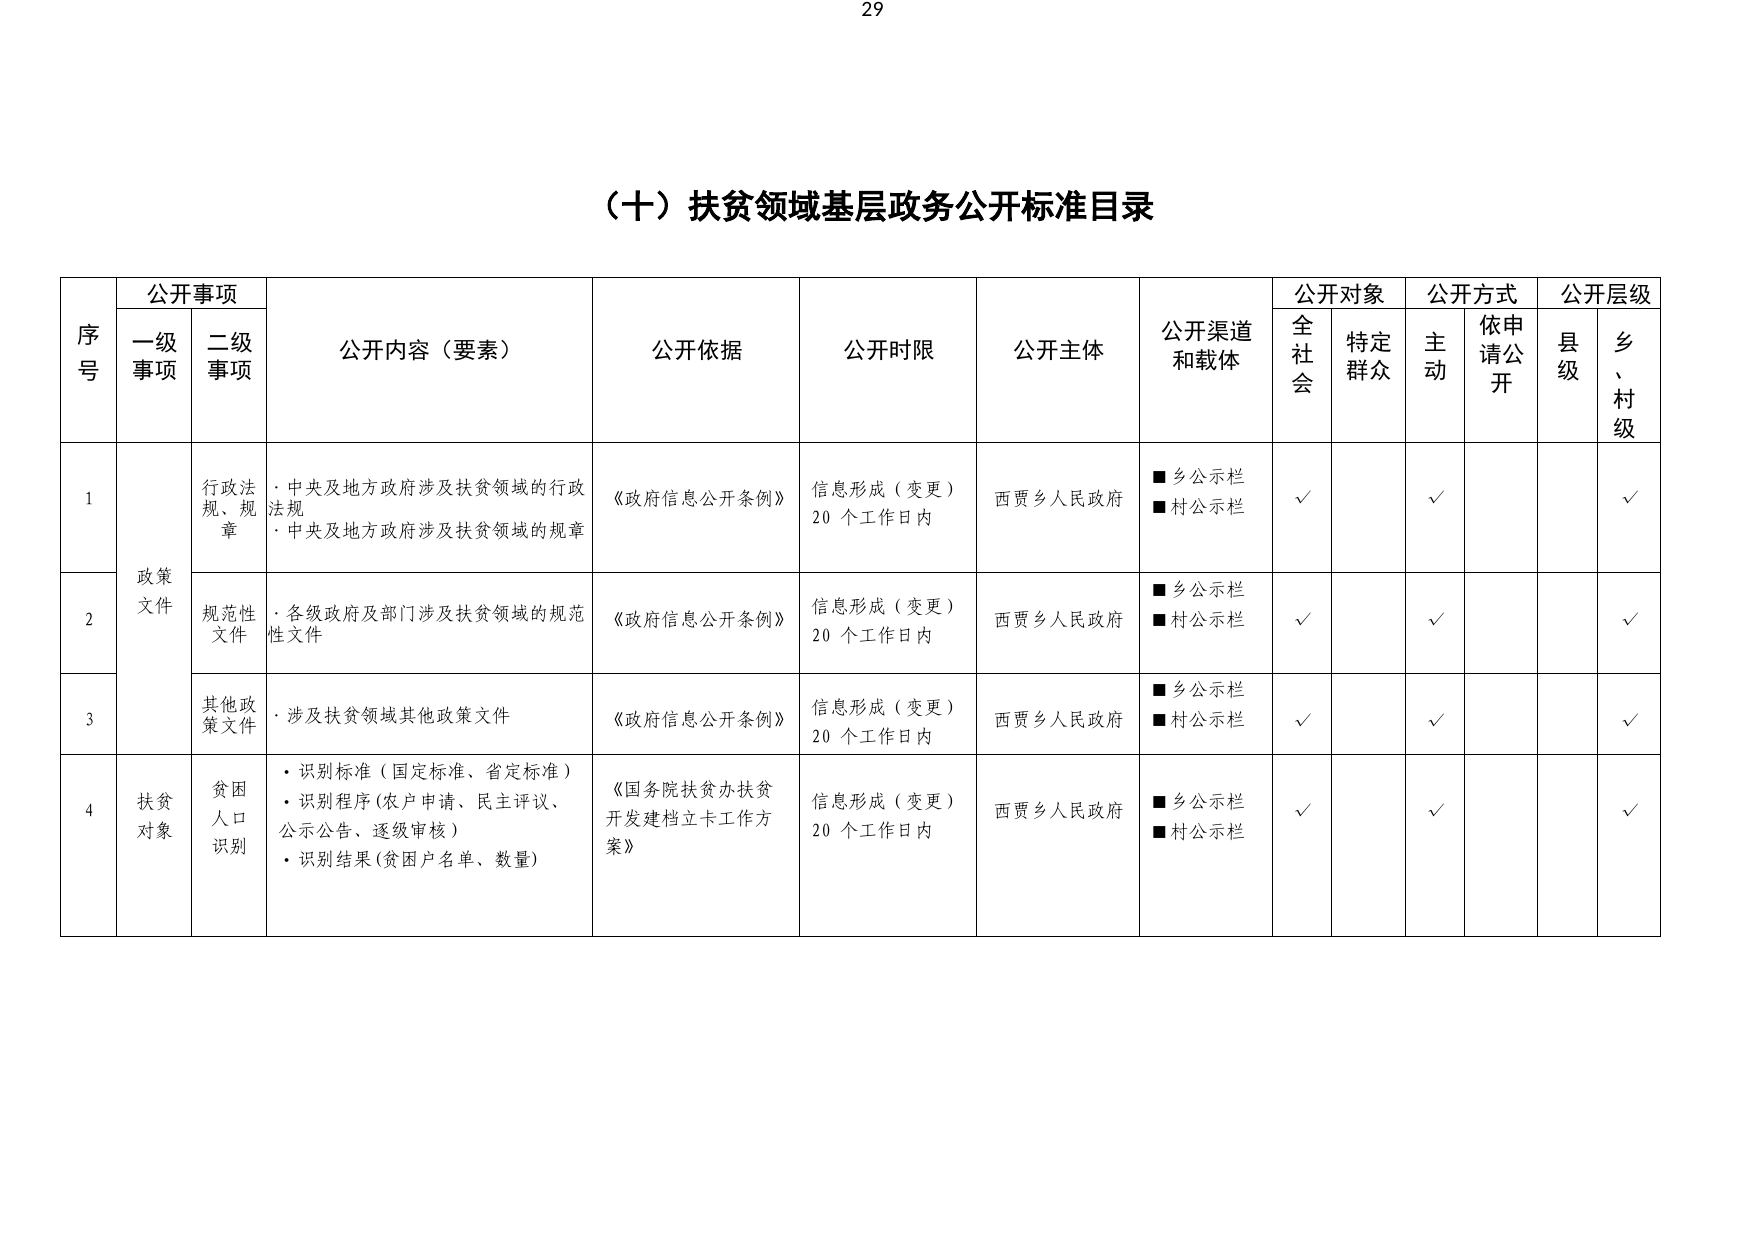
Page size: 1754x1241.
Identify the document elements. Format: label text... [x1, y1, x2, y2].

table_cell [1538, 443, 1597, 572]
table_cell [1538, 674, 1597, 754]
table_cell 乡公示栏 村公示栏 [1140, 573, 1272, 673]
table_cell 识别标准（国定标准、省定标准） 识别程序(农户申请、民主评议、公示公告、逐级审核） 识别结果(贫困户名单、数量) [267, 755, 592, 936]
table_cell √ [1406, 674, 1464, 754]
table_cell 《国务院扶贫办扶贫开发建档立卡工作方案》 [593, 755, 799, 936]
table_cell √ [1273, 674, 1331, 754]
table_cell √ [1406, 755, 1464, 936]
table_cell 政策文件 [117, 443, 191, 754]
table_cell 特定群众 [1332, 309, 1405, 442]
table_cell 4 [61, 755, 116, 936]
table_cell 1 [61, 443, 116, 572]
table_cell ·中央及地方政府涉及扶贫领域的行政法规 ·中央及地方政府涉及扶贫领域的规章 [267, 443, 592, 572]
table_cell 其他政策文件 [192, 674, 266, 754]
table_cell 县级 [1538, 309, 1597, 442]
table_cell 西贾乡人民政府 [977, 674, 1139, 754]
table_cell 信息形成（变更） 20 个工作日内 [800, 755, 976, 936]
table_cell 主动 [1406, 309, 1464, 442]
table_cell 西贾乡人民政府 [977, 755, 1139, 936]
table_cell [1332, 443, 1405, 572]
table_cell 信息形成（变更） 20 个工作日内 [800, 573, 976, 673]
table_cell 《政府信息公开条例》 [593, 443, 799, 572]
table_cell 全社 会 [1273, 309, 1331, 442]
table_header 序号 [61, 278, 116, 442]
table_cell ·各级政府及部门涉及扶贫领域的规范性文件 [267, 573, 592, 673]
table_cell 扶贫对象 [117, 755, 191, 936]
table_cell 西贾乡人民政府 [977, 573, 1139, 673]
table_header 公开对象 [1273, 278, 1405, 308]
table_cell √ [1598, 573, 1660, 673]
table_cell 信息形成（变更） 20 个工作日内 [800, 443, 976, 572]
table_cell √ [1406, 573, 1464, 673]
table_cell 乡公示栏 村公示栏 [1140, 674, 1272, 754]
table_cell [1332, 674, 1405, 754]
table_cell [1332, 573, 1405, 673]
table_cell 乡公示栏 村公示栏 [1140, 443, 1272, 572]
table_header 公开时限 [800, 278, 976, 442]
table_header 公开渠道和载体 [1140, 278, 1272, 442]
table_cell √ [1598, 443, 1660, 572]
table_cell 西贾乡人民政府 [977, 443, 1139, 572]
table_cell √ [1598, 674, 1660, 754]
table_cell 二级事项 [192, 309, 266, 442]
table_header 公开事项 [117, 278, 266, 308]
table_cell √ [1406, 443, 1464, 572]
table_cell 《政府信息公开条例》 [593, 674, 799, 754]
subtitle （十）扶贫领域基层政务公开标准目录 [35, 184, 1706, 222]
table_cell [1465, 443, 1537, 572]
table_cell [1465, 573, 1537, 673]
table_cell 贫困人口识别 [192, 755, 266, 936]
table_header 公开层级 [1538, 278, 1660, 308]
table_cell [1465, 674, 1537, 754]
table_cell 一级事项 [117, 309, 191, 442]
table_cell 乡公示栏 村公示栏 [1140, 755, 1272, 936]
table_cell √ [1273, 573, 1331, 673]
table_cell 行政法规、规章 [192, 443, 266, 572]
table_cell 2 [61, 573, 116, 673]
table_cell 依申请公 开 [1465, 309, 1537, 442]
table_cell √ [1598, 755, 1660, 936]
table_cell [1465, 755, 1537, 936]
table_cell √ [1273, 443, 1331, 572]
table_cell 3 [61, 674, 116, 754]
table_cell [1538, 573, 1597, 673]
table_cell 规范性文件 [192, 573, 266, 673]
table_cell 《政府信息公开条例》 [593, 573, 799, 673]
table_header 公开方式 [1406, 278, 1537, 308]
table_cell [1332, 755, 1405, 936]
table_cell 乡、村级 [1598, 309, 1660, 442]
table_header 公开依据 [593, 278, 799, 442]
table_header 公开内容（要素） [267, 278, 592, 442]
table_cell ·涉及扶贫领域其他政策文件 [267, 674, 592, 754]
table_cell [1538, 755, 1597, 936]
table_header 公开主体 [977, 278, 1139, 442]
table_cell 信息形成（变更） 20 个工作日内 [800, 674, 976, 754]
table_cell √ [1273, 755, 1331, 936]
